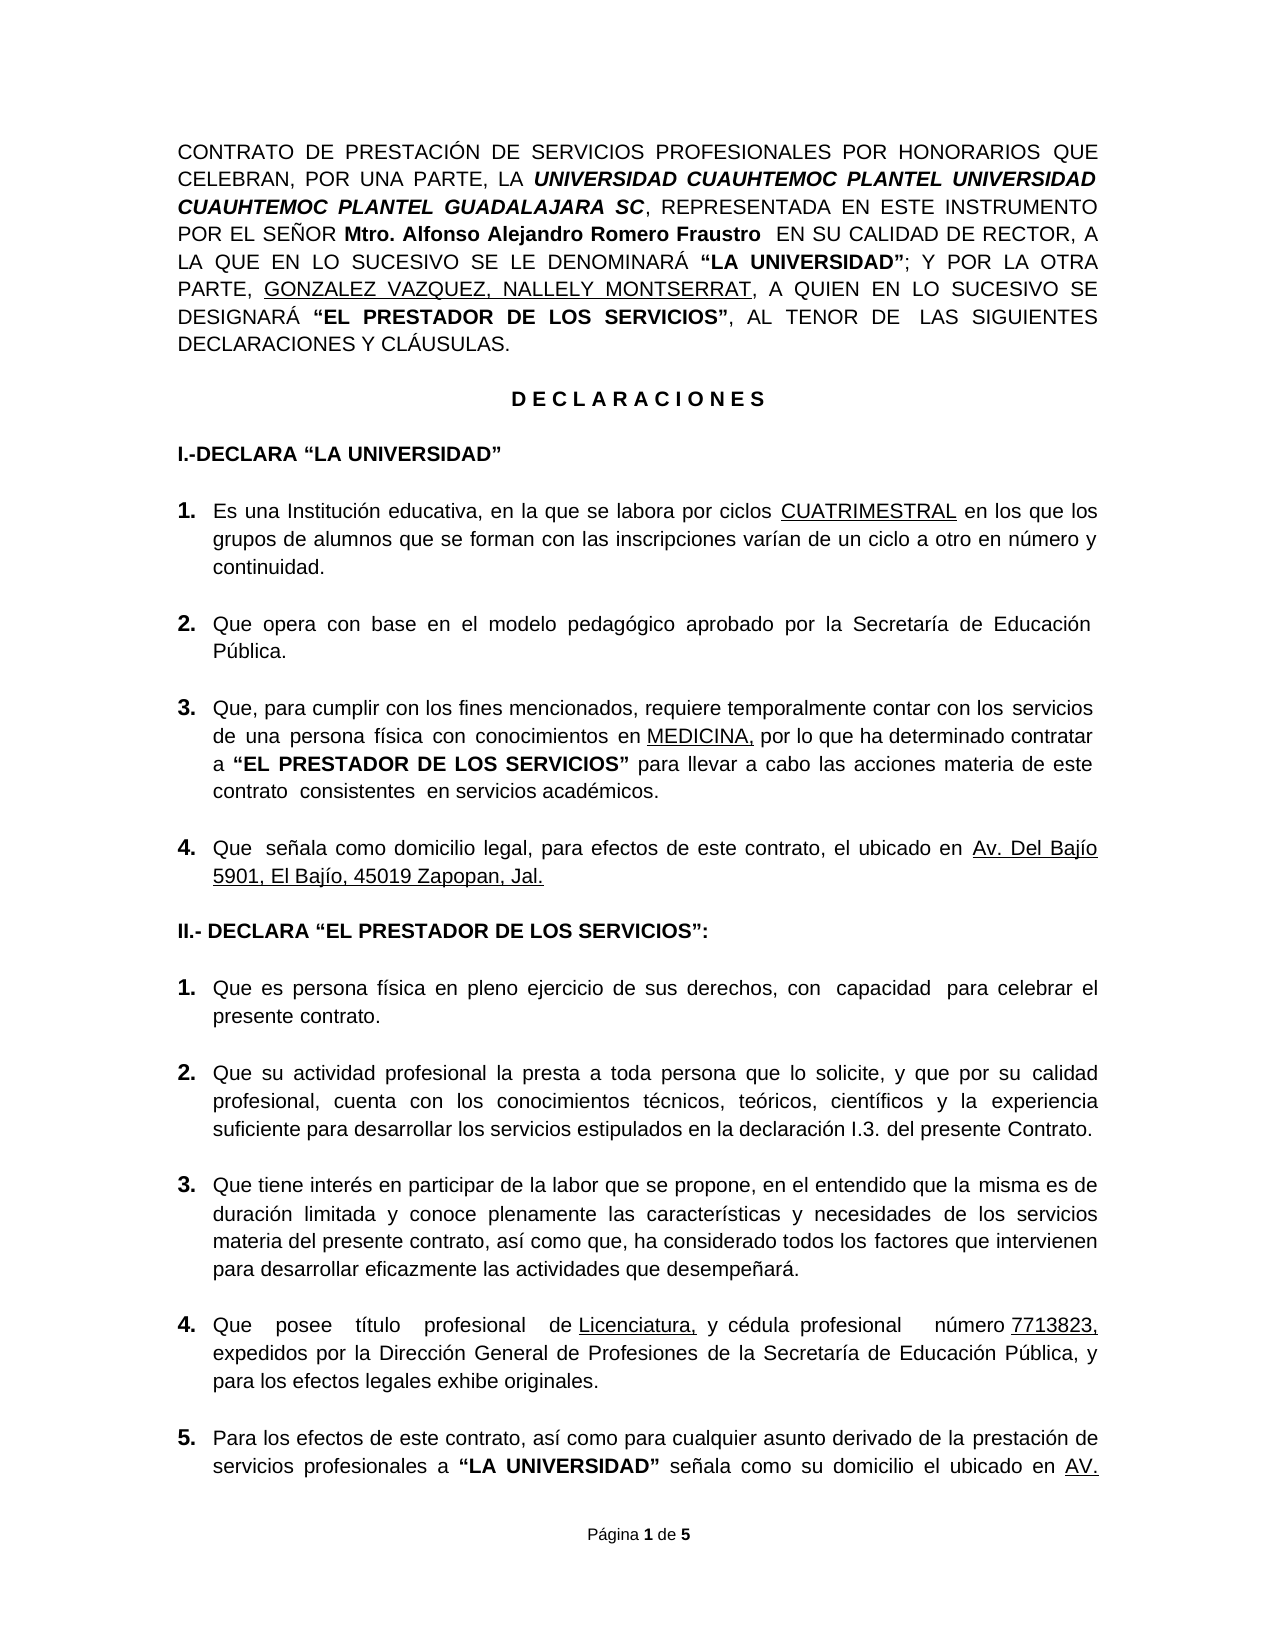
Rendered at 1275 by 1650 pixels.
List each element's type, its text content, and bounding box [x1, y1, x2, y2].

list Que su actividad profesional la presta a toda persona que lo solicite, y que por su calidad profesional, cuenta con los conocimientos técnicos, teóricos, científicos y la experiencia suficiente para desarrollar los servicios estipulados en la declaración I.3. del presente Contrato. [177, 1059, 1098, 1140]
list Que es persona física en pleno ejercicio de sus derechos, con capacidad para celebrar el presente contrato. [177, 974, 1098, 1028]
subtitle D E C L A R A C I O N E S [177, 387, 1098, 411]
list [177, 1424, 1098, 1478]
list Que posee título profesional de Licenciatura, y cédula profesional número 7713823, expedidos por la Dirección General de Profesiones de la Secretaría de Educación Pública, y para los efectos legales exhibe originales. [177, 1311, 1098, 1393]
subtitle II.- DECLARA “EL PRESTADOR DE LOS SERVICIOS”: [177, 919, 1110, 943]
text I.-DECLARA “LA UNIVERSIDAD” [177, 442, 1110, 466]
list Que opera con base en el modelo pedagógico aprobado por la Secretaría de Educación Pública. [177, 609, 1092, 663]
list Es una Institución educativa, en la que se labora por ciclos CUATRIMESTRAL en los que los grupos de alumnos que se forman con las inscripciones varían de un ciclo a otro en número y continuidad. [177, 497, 1098, 578]
list Que señala como domicilio legal, para efectos de este contrato, el ubicado en Av. Del Bajío 5901, El Bajío, 45019 Zapopan, Jal. [177, 834, 1098, 888]
text CONTRATO DE PRESTACIÓN DE SERVICIOS PROFESIONALES POR HONORARIOS QUE CELEBRAN, POR UNA PARTE, LA UNIVERSIDAD CUAUHTEMOC PLANTEL UNIVERSIDAD CUAUHTEMOC PLANTEL GUADALAJARA SC, REPRESENTADA EN ESTE INSTRUMENTO POR EL SEÑOR Mtro. Alfonso Alejandro Romero Fraustro EN SU CALIDAD DE RECTOR, A LA QUE EN LO SUCESIVO SE LE DENOMINARÁ “LA UNIVERSIDAD”; Y POR LA OTRA PARTE, GONZALEZ VAZQUEZ, NALLELY MONTSERRAT, A QUIEN EN LO SUCESIVO SE DESIGNARÁ “EL PRESTADOR DE LOS SERVICIOS”, AL TENOR DE LAS SIGUIENTES DECLARACIONES Y CLÁUSULAS. [177, 139, 1098, 356]
list Que, para cumplir con los fines mencionados, requiere temporalmente contar con los servicios de una persona física con conocimientos en MEDICINA, por lo que ha determinado contratar a “EL PRESTADOR DE LOS SERVICIOS” para llevar a cabo las acciones materia de este contrato consistentes en servicios académicos. [177, 694, 1093, 803]
list Que tiene interés en participar de la labor que se propone, en el entendido que la misma es de duración limitada y conoce plenamente las características y necesidades de los servicios materia del presente contrato, así como que, ha considerado todos los factores que intervienen para desarrollar eficazmente las actividades que desempeñará. [177, 1171, 1098, 1280]
